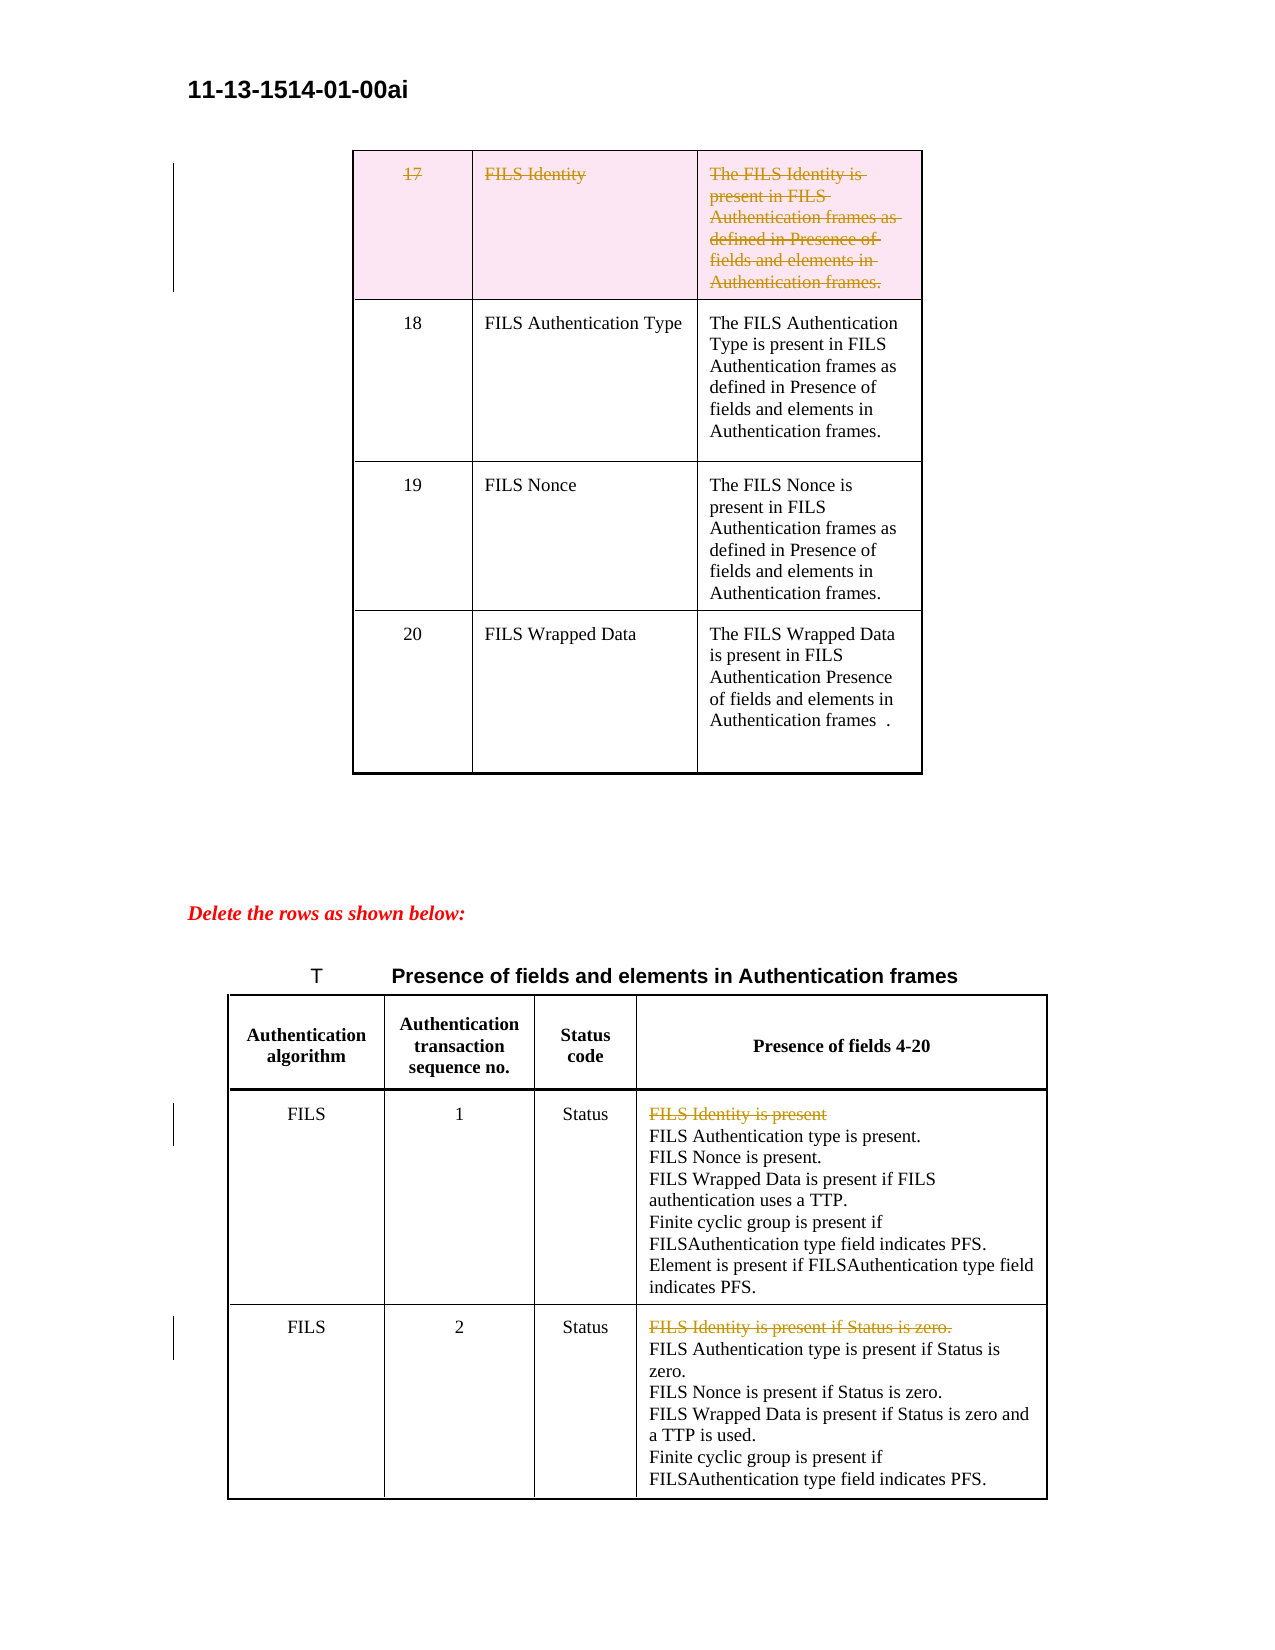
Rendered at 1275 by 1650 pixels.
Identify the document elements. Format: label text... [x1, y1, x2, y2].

table_cell FILS Nonce [473, 462, 697, 610]
table_cell Authentication transaction sequence no. [385, 996, 534, 1088]
table_cell FILS [229, 1305, 384, 1497]
table_cell FILS Wrapped Data [473, 611, 697, 772]
table_cell Presence of fields 4-20 [637, 996, 1046, 1088]
table_header Presence of fields and elements in Authentication frames [228, 950, 1047, 994]
table_cell 2 [385, 1305, 534, 1497]
table_cell FILS Authentication Type [473, 300, 697, 461]
text Delete the rows as shown below: [187, 900, 1087, 925]
table_cell FILS Authentication type is present. FILS Nonce is present. FILS Wrapped Data is present if FILS authentication uses a TTP. Finite cyclic group is present if FILSAuthentication type field indicates PFS. Element is present if FILSAuthentication type field indicates PFS. [CID #1346] [637, 1091, 1046, 1303]
table_cell The FILS Nonce is present in FILS Authentication frames as defined in Table 8-29 (Presence of fields and elements in Authentication frames). [698, 462, 921, 610]
table_cell Status code [535, 996, 636, 1088]
table_cell The FILS Wrapped Data is present in FILS Authentication Table 8-29 (Presence of fields and elements in Authentication frames) [CID #1103, 1414. [698, 611, 921, 772]
table_cell FILS [229, 1089, 384, 1303]
table_cell 20 [354, 611, 472, 772]
table_cell The FILS Authentication Type is present in FILS Authentication frames as defined in Table 8-29 (Presence of fields and elements in Authentication frames). [698, 300, 921, 461]
table_cell Authentication algorithm [229, 995, 384, 1088]
table_cell Status [535, 1091, 636, 1303]
table_cell Status [535, 1305, 636, 1497]
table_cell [637, 1305, 1046, 1497]
table_cell 18 [354, 300, 472, 461]
table_cell 1 [385, 1091, 534, 1303]
table_cell 19 [354, 462, 472, 610]
